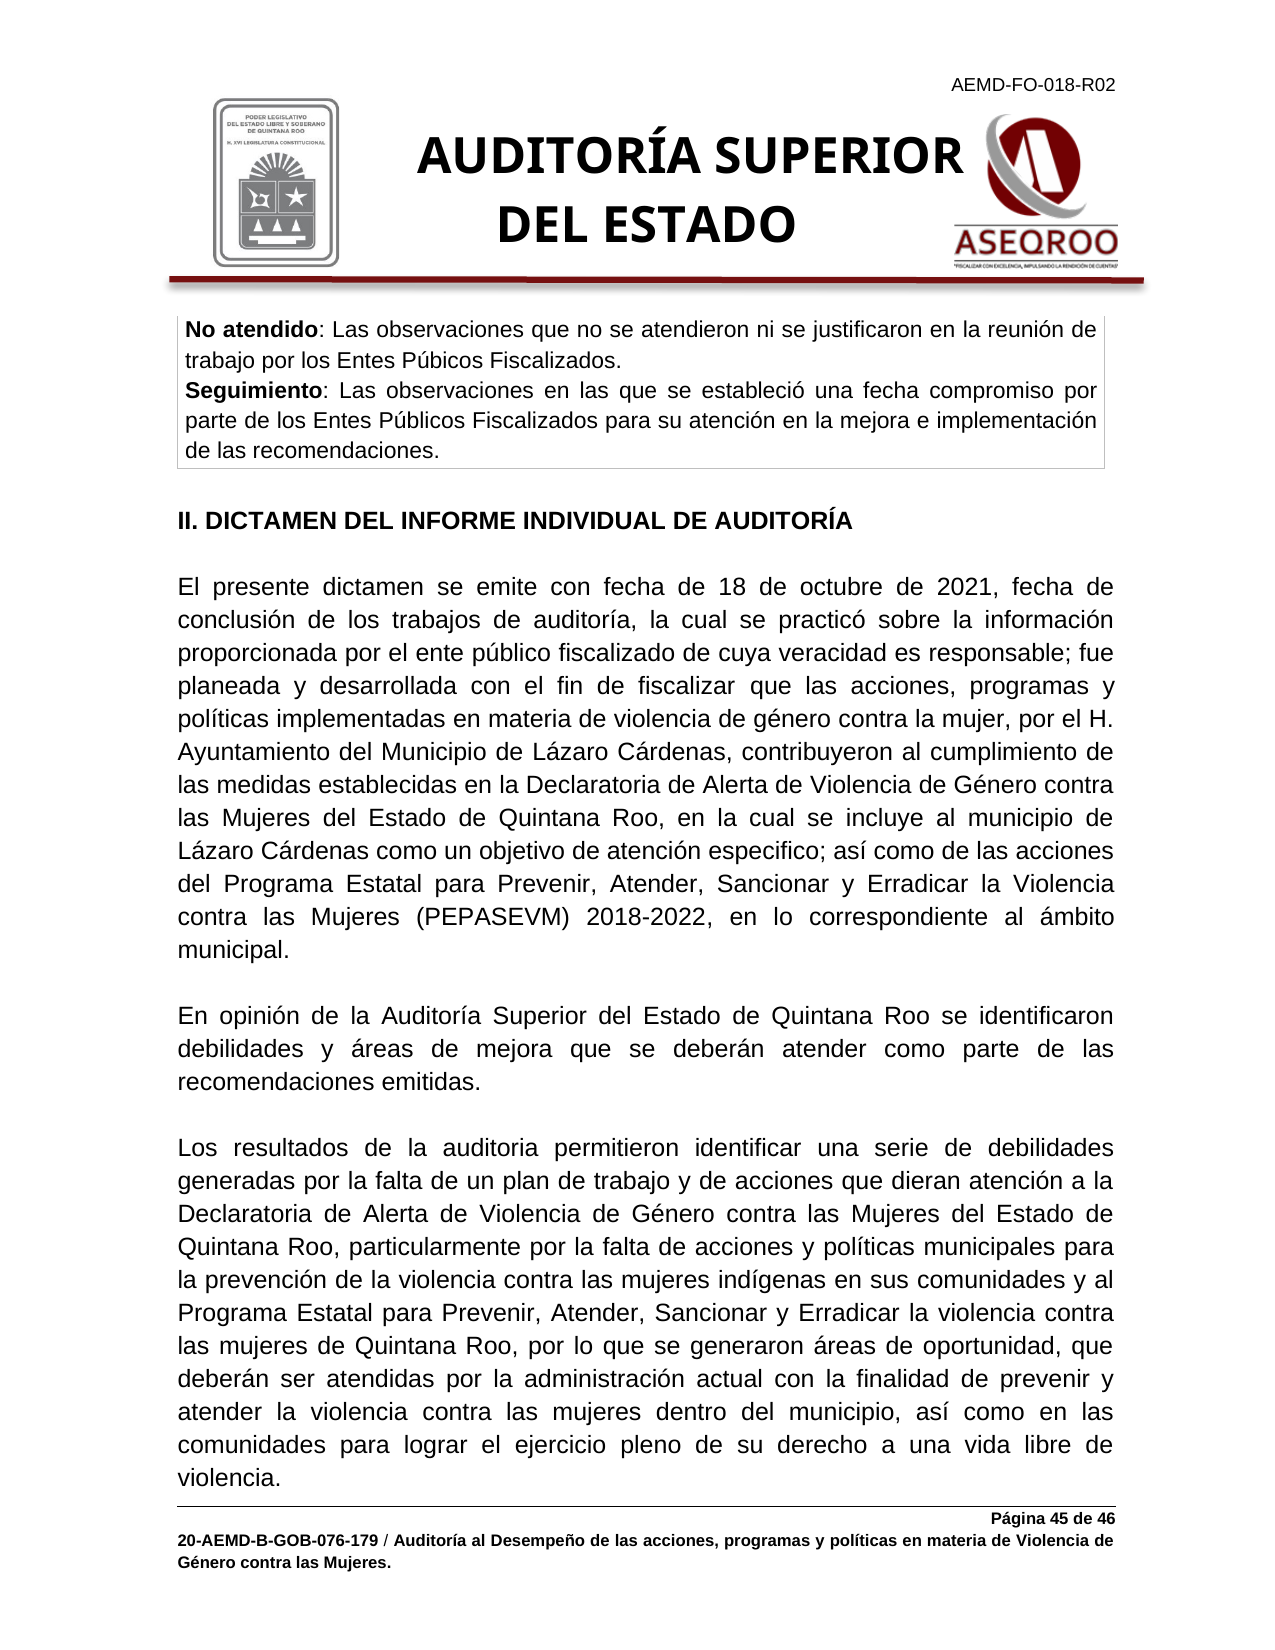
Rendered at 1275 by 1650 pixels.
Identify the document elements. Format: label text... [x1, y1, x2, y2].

picture [954, 114, 1118, 269]
table_cell Seguimiento: Las observaciones en las que se estableció una fecha compromiso por parte de los Entes Públicos Fiscalizados para su atención en la mejora e implementación de las recomendaciones. [178, 377, 1104, 467]
text Los resultados de la auditoria permitieron identificar una serie de debilidades generadas por la falta de un plan de trabajo y de acciones que dieran atención a la Declaratoria de Alerta de Violencia de Género contra las Mujeres del Estado de Quintana Roo, particularmente por la falta de acciones y políticas municipales para la prevención de la violencia contra las mujeres indígenas en sus comunidades y al Programa Estatal para Prevenir, Atender, Sancionar y Erradicar la violencia contra las mujeres de Quintana Roo, por lo que se generaron áreas de oportunidad, que deberán ser atendidas por la administración actual con la finalidad de prevenir y atender la violencia contra las mujeres dentro del municipio, así como en las comunidades para lograr el ejercicio pleno de su derecho a una vida libre de violencia. [177, 1133, 1116, 1492]
picture [210, 95, 340, 268]
subtitle II. DICTAMEN DEL INFORME INDIVIDUAL DE AUDITORÍA [177, 506, 1116, 534]
table_cell No atendido: Las observaciones que no se atendieron ni se justificaron en la reunión de trabajo por los Entes Púbicos Fiscalizados. [178, 316, 1104, 377]
text El presente dictamen se emite con fecha de 18 de octubre de 2021, fecha de conclusión de los trabajos de auditoría, la cual se practicó sobre la información proporcionada por el ente público fiscalizado de cuya veracidad es responsable; fue planeada y desarrollada con el fin de fiscalizar que las acciones, programas y políticas implementadas en materia de violencia de género contra la mujer, por el H. Ayuntamiento del Municipio de Lázaro Cárdenas, contribuyeron al cumplimiento de las medidas establecidas en la Declaratoria de Alerta de Violencia de Género contra las Mujeres del Estado de Quintana Roo, en la cual se incluye al municipio de Lázaro Cárdenas como un objetivo de atención especifico; así como de las acciones del Programa Estatal para Prevenir, Atender, Sancionar y Erradicar la Violencia contra las Mujeres (PEPASEVM) 2018-2022, en lo correspondiente al ámbito municipal. [177, 572, 1116, 964]
text En opinión de la Auditoría Superior del Estado de Quintana Roo se identificaron debilidades y áreas de mejora que se deberán atender como parte de las recomendaciones emitidas. [177, 1001, 1116, 1096]
